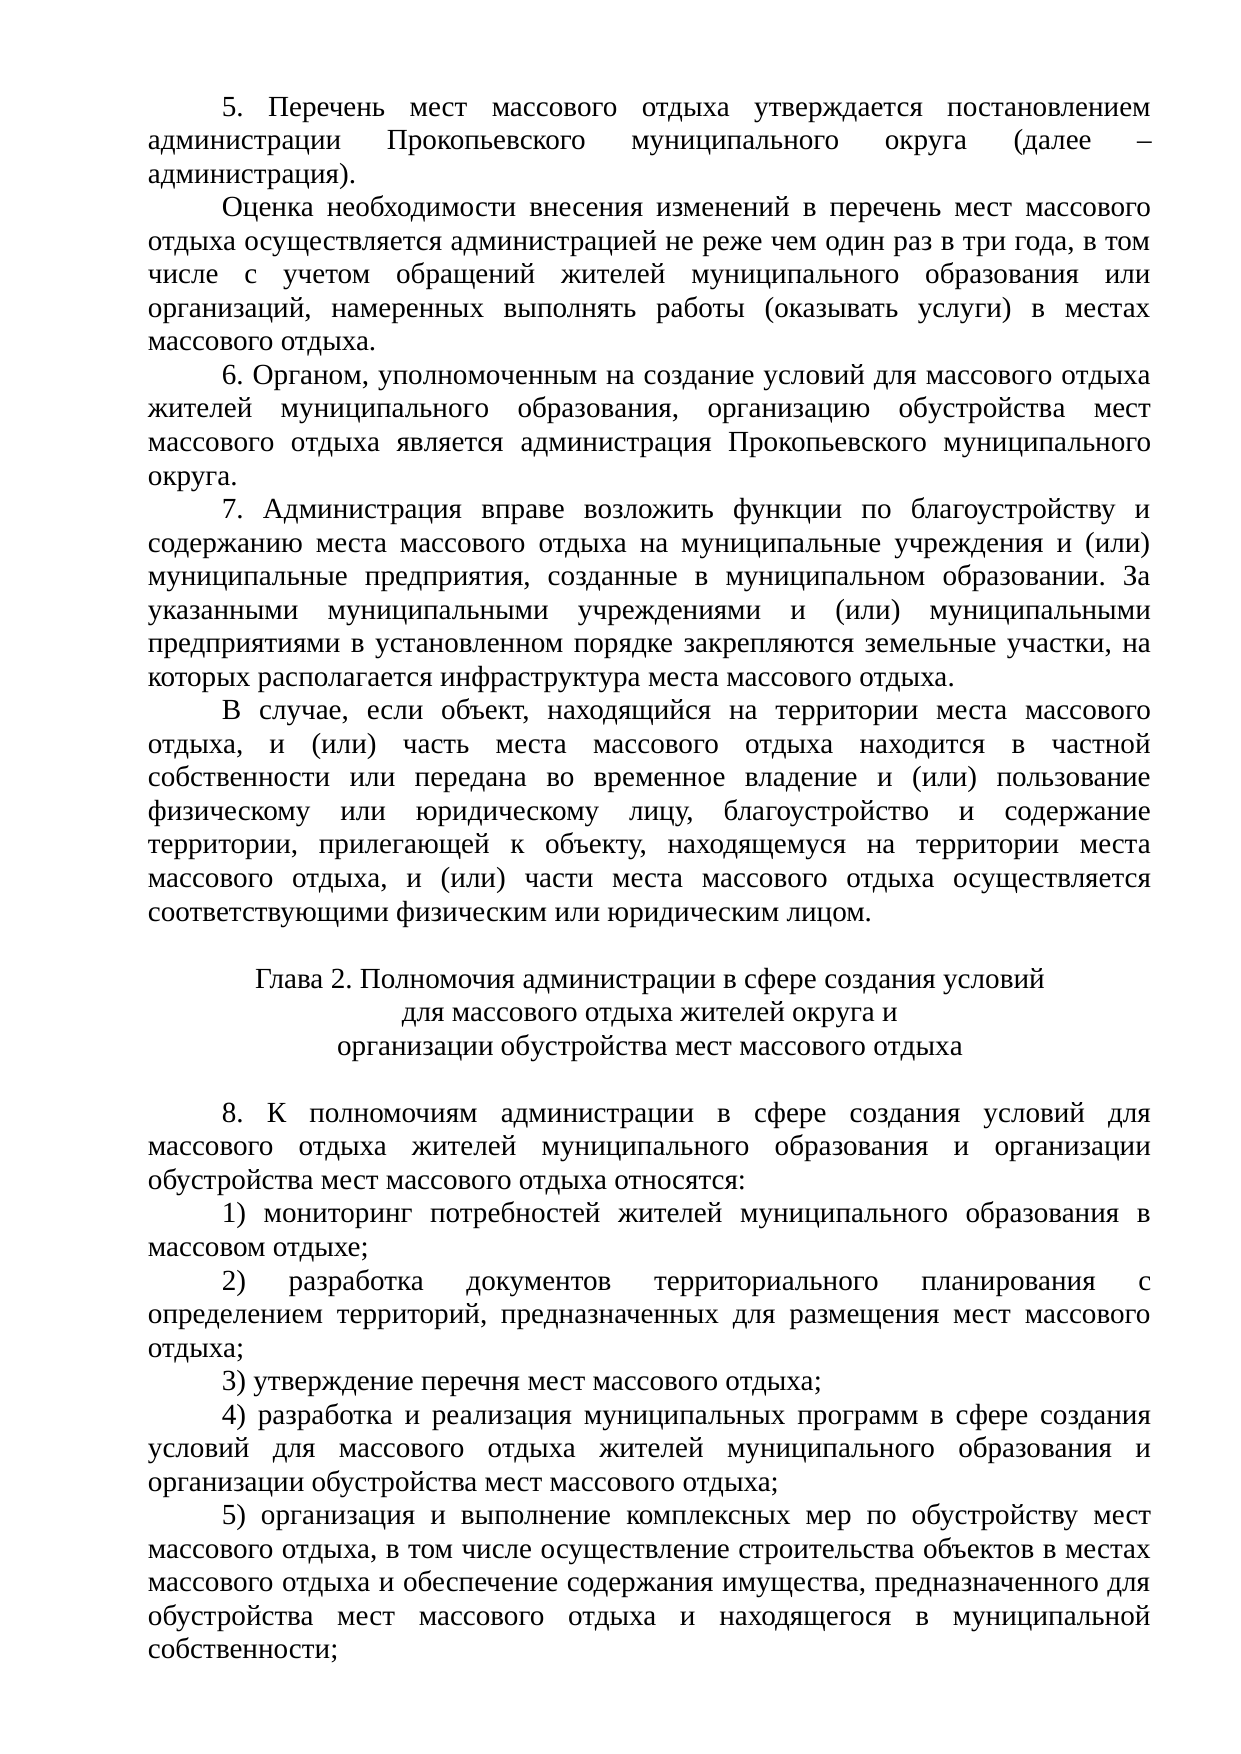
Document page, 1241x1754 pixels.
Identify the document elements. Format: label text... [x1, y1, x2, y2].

text 8. К полномочиям администрации в сфере создания условий для массового отдыха жителей муниципального образования и организации обустройства мест массового отдыха относятся: [148, 1095, 1152, 1196]
text Глава 2. Полномочия администрации в сфере создания условий [148, 961, 1152, 994]
text 2) разработка документов территориального планирования с определением территорий, предназначенных для размещения мест массового отдыха; [148, 1263, 1152, 1363]
text Оценка необходимости внесения изменений в перечень мест массового отдыха осуществляется администрацией не реже чем один раз в три года, в том числе с учетом обращений жителей муниципального образования или организаций, намеренных выполнять работы (оказывать услуги) в местах массового отдыха. [148, 189, 1152, 357]
text 1) мониторинг потребностей жителей муниципального образования в массовом отдыхе; [148, 1196, 1152, 1263]
text организации обустройства мест массового отдыха [148, 1028, 1152, 1061]
text 4) разработка и реализация муниципальных программ в сфере создания условий для массового отдыха жителей муниципального образования и организации обустройства мест массового отдыха; [148, 1397, 1152, 1497]
text 6. Органом, уполномоченным на создание условий для массового отдыха жителей муниципального образования, организацию обустройства мест массового отдыха является администрация Прокопьевского муниципального округа. [148, 357, 1152, 491]
text 7. Администрация вправе возложить функции по благоустройству и содержанию места массового отдыха на муниципальные учреждения и (или) муниципальные предприятия, созданные в муниципальном образовании. За указанными муниципальными учреждениями и (или) муниципальными предприятиями в установленном порядке закрепляются земельные участки, на которых располагается инфраструктура места массового отдыха. [148, 491, 1152, 692]
text 3) утверждение перечня мест массового отдыха; [148, 1363, 1152, 1397]
text для массового отдыха жителей округа и [148, 994, 1152, 1028]
text 5. Перечень мест массового отдыха утверждается постановлением администрации Прокопьевского муниципального округа (далее – администрация). [148, 89, 1152, 189]
text В случае, если объект, находящийся на территории места массового отдыха, и (или) часть места массового отдыха находится в частной собственности или передана во временное владение и (или) пользование физическому или юридическому лицу, благоустройство и содержание территории, прилегающей к объекту, находящемуся на территории места массового отдыха, и (или) части места массового отдыха осуществляется соответствующими физическим или юридическим лицом. [148, 692, 1152, 927]
text 5) организация и выполнение комплексных мер по обустройству мест массового отдыха, в том числе осуществление строительства объектов в местах массового отдыха и обеспечение содержания имущества, предназначенного для обустройства мест массового отдыха и находящегося в муниципальной собственности; [148, 1497, 1152, 1665]
